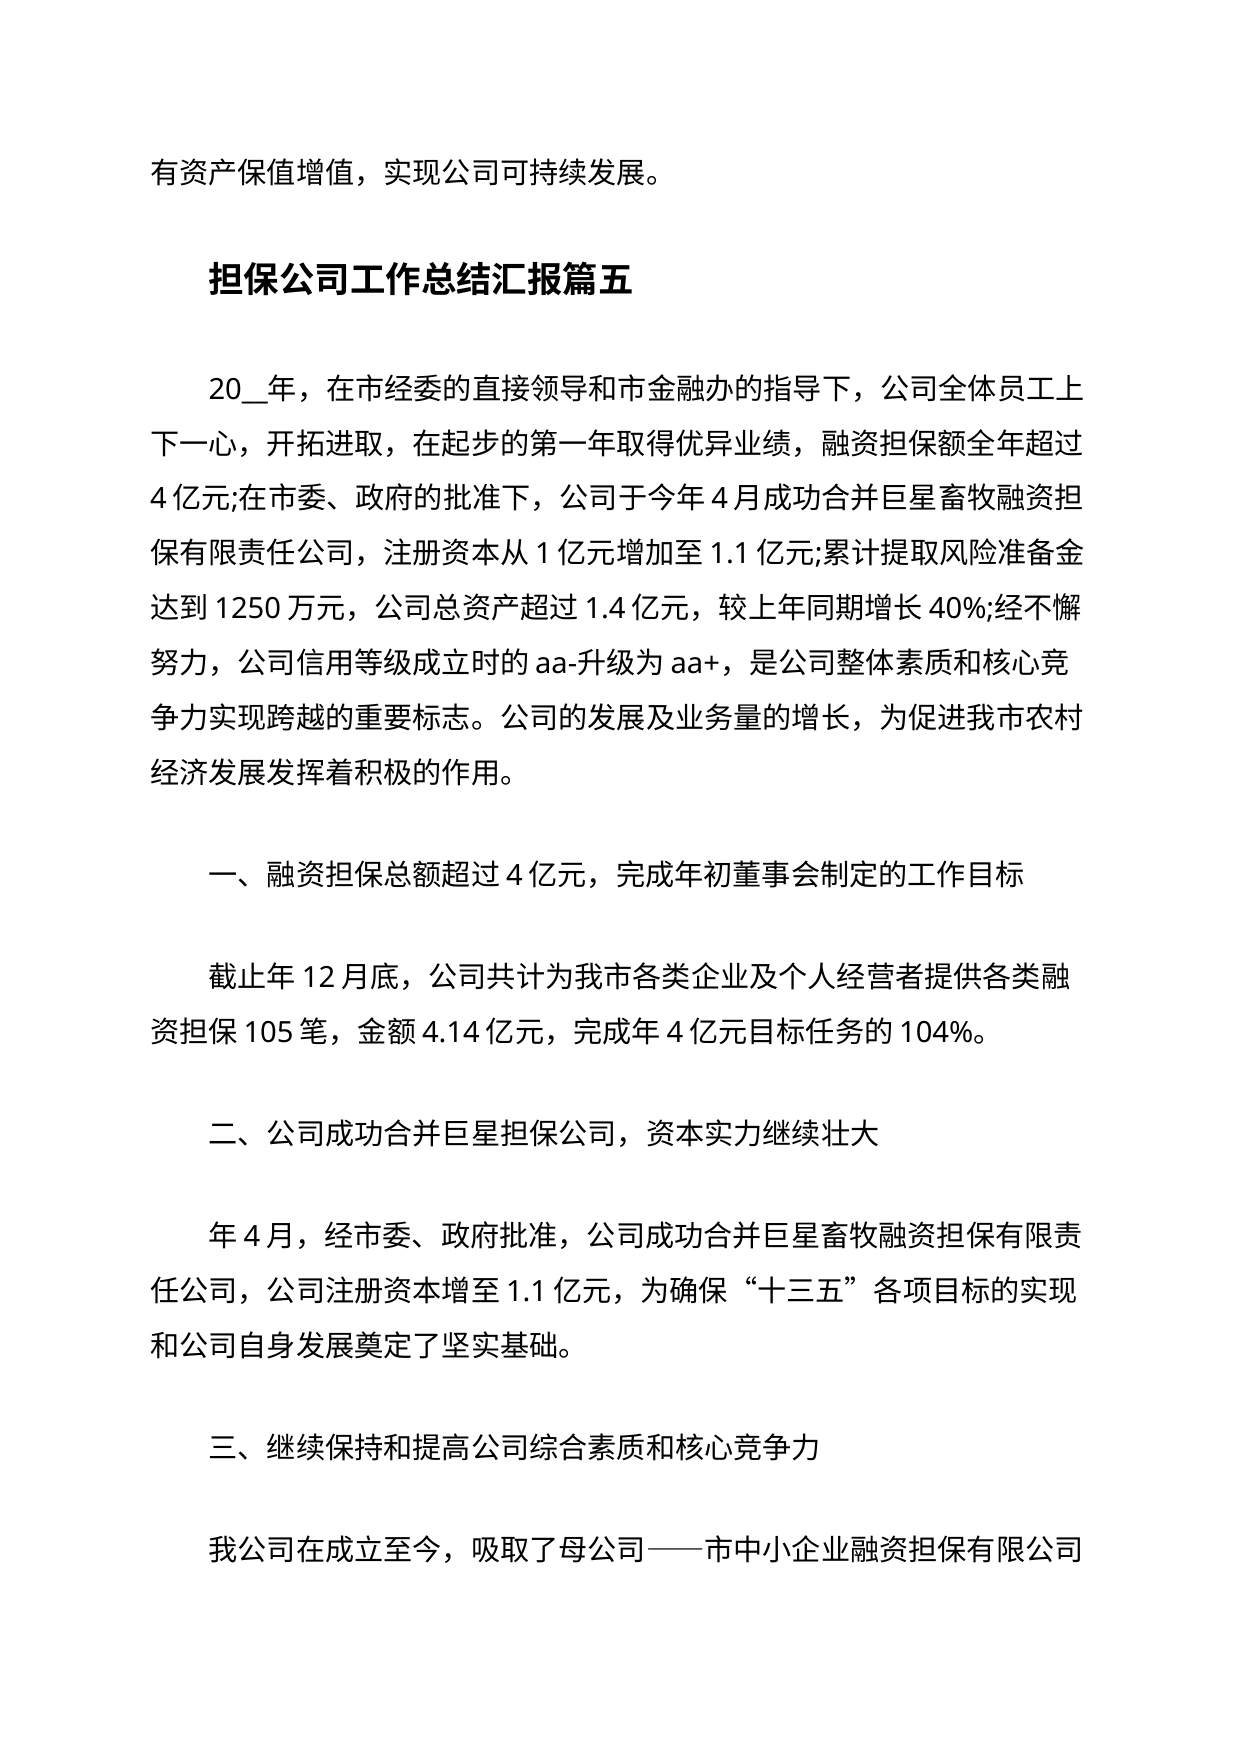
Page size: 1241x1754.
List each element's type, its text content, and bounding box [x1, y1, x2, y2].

text 三、继续保持和提高公司综合素质和核心竞争力 [150, 1424, 1090, 1467]
text 担保公司工作总结汇报篇五 [150, 252, 1090, 303]
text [150, 1526, 1090, 1568]
text 二、公司成功合并巨星担保公司，资本实力继续壮大 [150, 1111, 1090, 1153]
text 年4月，经市委、政府批准，公司成功合并巨星畜牧融资担保有限责任公司，公司注册资本增至1.1亿元，为确保“十三五”各项目标的实现和公司自身发展奠定了坚实基础。 [150, 1212, 1090, 1365]
text 20__年，在市经委的直接领导和市金融办的指导下，公司全体员工上下一心，开拓进取，在起步的第一年取得优异业绩，融资担保额全年超过4亿元;在市委、政府的批准下，公司于今年4月成功合并巨星畜牧融资担保有限责任公司，注册资本从1亿元增加至1.1亿元;累计提取风险准备金达到1250万元，公司总资产超过1.4亿元，较上年同期增长40%;经不懈努力，公司信用等级成立时的aa-升级为aa+，是公司整体素质和核心竞争力实现跨越的重要标志。公司的发展及业务量的增长，为促进我市农村经济发展发挥着积极的作用。 [150, 365, 1090, 792]
text 一、融资担保总额超过4亿元，完成年初董事会制定的工作目标 [150, 852, 1090, 894]
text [150, 150, 1090, 192]
text 截止年12月底，公司共计为我市各类企业及个人经营者提供各类融资担保105笔，金额4.14亿元，完成年4亿元目标任务的104%。 [150, 954, 1090, 1051]
